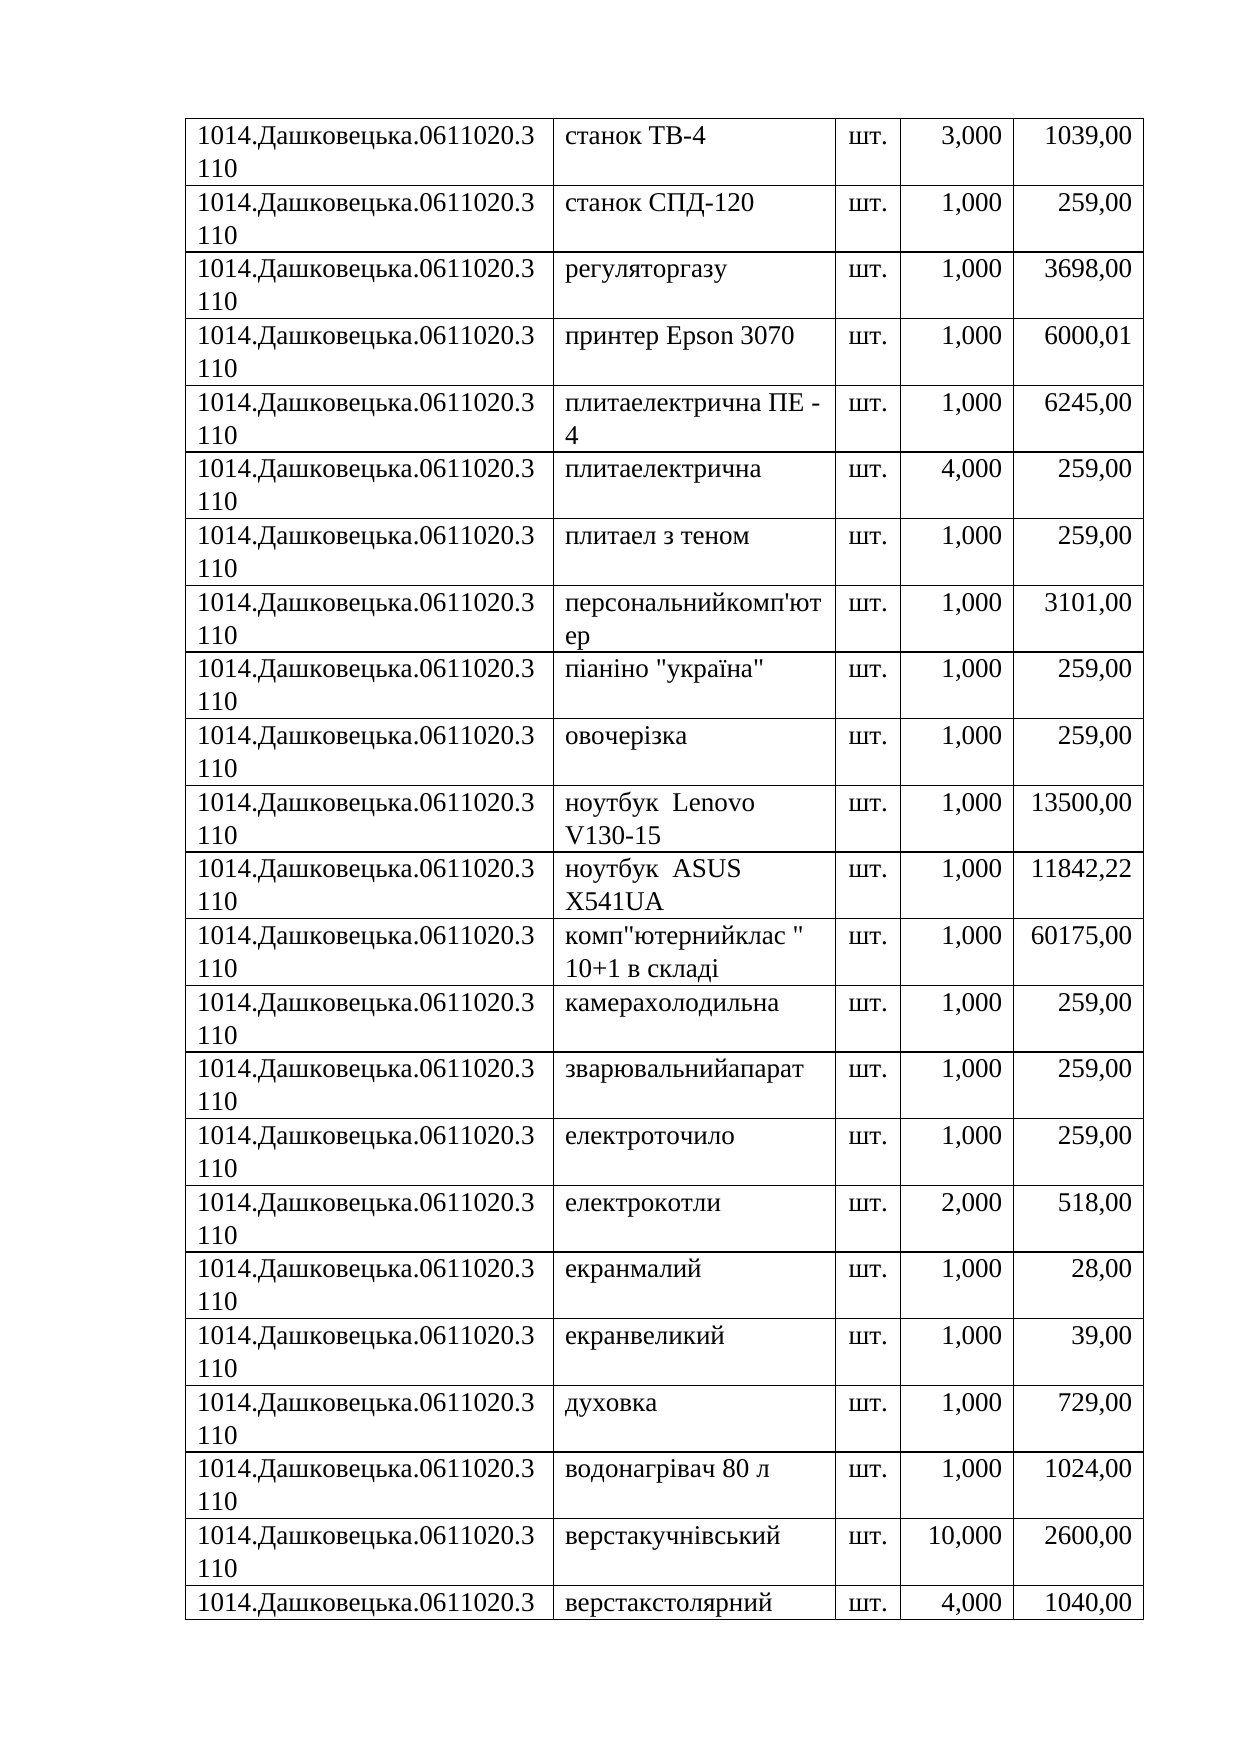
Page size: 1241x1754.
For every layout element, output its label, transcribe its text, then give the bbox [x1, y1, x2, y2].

table_cell 1014.Дашковецька.0611020.3110 [186, 1519, 553, 1585]
table_cell електрокотли [554, 1186, 835, 1251]
table_cell 1014.Дашковецька.0611020.3110 [186, 653, 553, 718]
table_cell шт. [836, 1519, 900, 1585]
table_cell водонагрівач 80 л [554, 1453, 835, 1518]
table_cell 1,000 [901, 319, 1013, 385]
table_cell регуляторгазу [554, 253, 835, 318]
table_cell 1014.Дашковецька.0611020.3110 [186, 586, 553, 651]
table_cell 1014.Дашковецька.0611020.3110 [186, 519, 553, 585]
table_cell плитаел з теном [554, 519, 835, 585]
table_cell шт. [836, 653, 900, 718]
table_cell 259,00 [1014, 653, 1143, 718]
table_cell шт. [836, 719, 900, 785]
table_cell 259,00 [1014, 986, 1143, 1051]
table_cell 259,00 [1014, 519, 1143, 585]
table_cell 1014.Дашковецька.0611020.3110 [186, 186, 553, 251]
table_cell шт. [836, 319, 900, 385]
table_cell ноутбук Lenovo V130-15 [554, 786, 835, 851]
table_cell 2,000 [901, 1186, 1013, 1251]
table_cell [186, 119, 553, 185]
table_cell 10,000 [901, 1519, 1013, 1585]
table_cell 1014.Дашковецька.0611020.3110 [186, 986, 553, 1051]
table_cell 1024,00 [1014, 1453, 1143, 1518]
table_cell шт. [836, 586, 900, 651]
table_cell шт. [836, 919, 900, 985]
table_cell 518,00 [1014, 1186, 1143, 1251]
table_cell 1,000 [901, 986, 1013, 1051]
table_cell шт. [836, 1386, 900, 1451]
table_cell комп"ютернийклас " 10+1 в складі [554, 919, 835, 985]
table_cell 4,000 [901, 453, 1013, 518]
table_cell 1,000 [901, 719, 1013, 785]
table_cell шт. [836, 1186, 900, 1251]
table_cell станок ТВ-4 [554, 119, 835, 185]
table_cell шт. [836, 786, 900, 851]
table_cell 1,000 [901, 519, 1013, 585]
table_cell принтер Epson 3070 [554, 319, 835, 385]
table_cell 1014.Дашковецька.0611020.3110 [186, 1053, 553, 1118]
table_cell 1,000 [901, 1253, 1013, 1318]
table_cell 259,00 [1014, 1053, 1143, 1118]
table_cell шт. [836, 1253, 900, 1318]
table_cell шт. [836, 1119, 900, 1185]
table_cell 259,00 [1014, 453, 1143, 518]
table_cell 1,000 [901, 386, 1013, 451]
table_cell шт. [836, 386, 900, 451]
table_cell 60175,00 [1014, 919, 1143, 985]
table_cell 13500,00 [1014, 786, 1143, 851]
table_cell духовка [554, 1386, 835, 1451]
table_cell 6000,01 [1014, 319, 1143, 385]
table_cell 259,00 [1014, 1119, 1143, 1185]
table_cell 1,000 [901, 853, 1013, 918]
table_cell 1014.Дашковецька.0611020.3110 [186, 1119, 553, 1185]
table_cell ноутбук ASUS X541UA [554, 853, 835, 918]
table_cell 1014.Дашковецька.0611020.3110 [186, 1386, 553, 1451]
table_cell 1,000 [901, 786, 1013, 851]
table_cell зварювальнийапарат [554, 1053, 835, 1118]
table_cell екранвеликий [554, 1319, 835, 1385]
table_cell 1,000 [901, 1319, 1013, 1385]
table_cell 1014.Дашковецька.0611020.3110 [186, 853, 553, 918]
table_cell 1014.Дашковецька.0611020.3110 [186, 253, 553, 318]
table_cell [186, 1586, 553, 1618]
table_cell шт. [836, 119, 900, 185]
table_cell станок СПД-120 [554, 186, 835, 251]
table_cell 28,00 [1014, 1253, 1143, 1318]
table_cell 3,000 [901, 119, 1013, 185]
table_cell 1,000 [901, 1386, 1013, 1451]
table_cell персональнийкомп'ютер [554, 586, 835, 651]
table_cell 39,00 [1014, 1319, 1143, 1385]
table_cell 3101,00 [1014, 586, 1143, 651]
table_cell 1,000 [901, 586, 1013, 651]
table_cell 1014.Дашковецька.0611020.3110 [186, 919, 553, 985]
table_cell 1,000 [901, 186, 1013, 251]
table_cell 729,00 [1014, 1386, 1143, 1451]
table_cell 259,00 [1014, 186, 1143, 251]
table_cell 1014.Дашковецька.0611020.3110 [186, 1186, 553, 1251]
table_cell 3698,00 [1014, 253, 1143, 318]
table_cell 1,000 [901, 919, 1013, 985]
table_cell 1,000 [901, 1453, 1013, 1518]
table_cell 1014.Дашковецька.0611020.3110 [186, 1319, 553, 1385]
table_cell шт. [836, 186, 900, 251]
table_cell 1,000 [901, 1119, 1013, 1185]
table_cell 1014.Дашковецька.0611020.3110 [186, 453, 553, 518]
table_cell шт. [836, 519, 900, 585]
table_cell овочерізка [554, 719, 835, 785]
table_cell 1,000 [901, 253, 1013, 318]
table_cell 11842,22 [1014, 853, 1143, 918]
table_cell плитаелектрична ПЕ -4 [554, 386, 835, 451]
table_cell шт. [836, 1319, 900, 1385]
table_cell 1014.Дашковецька.0611020.3110 [186, 1453, 553, 1518]
table_cell шт. [836, 453, 900, 518]
table_cell 4,000 [901, 1586, 1013, 1618]
table_cell піаніно "україна" [554, 653, 835, 718]
table_cell 2600,00 [1014, 1519, 1143, 1585]
table_cell 259,00 [1014, 719, 1143, 785]
table_cell шт. [836, 253, 900, 318]
table_cell верстакстолярний [554, 1586, 835, 1618]
table_cell 1014.Дашковецька.0611020.3110 [186, 386, 553, 451]
table_cell шт. [836, 1586, 900, 1618]
table_cell 6245,00 [1014, 386, 1143, 451]
table_cell шт. [836, 1453, 900, 1518]
table_cell верстакучнівський [554, 1519, 835, 1585]
table_cell 1014.Дашковецька.0611020.3110 [186, 319, 553, 385]
table_cell 1039,00 [1014, 119, 1143, 185]
table_cell шт. [836, 1053, 900, 1118]
table_cell електроточило [554, 1119, 835, 1185]
table_cell 1014.Дашковецька.0611020.3110 [186, 786, 553, 851]
table_cell шт. [836, 853, 900, 918]
table_cell 1014.Дашковецька.0611020.3110 [186, 719, 553, 785]
table_cell 1040,00 [1014, 1586, 1143, 1618]
table_cell 1,000 [901, 1053, 1013, 1118]
table_cell 1014.Дашковецька.0611020.3110 [186, 1253, 553, 1318]
table_cell екранмалий [554, 1253, 835, 1318]
table_cell камерахолодильна [554, 986, 835, 1051]
table_cell плитаелектрична [554, 453, 835, 518]
table_cell шт. [836, 986, 900, 1051]
table_cell 1,000 [901, 653, 1013, 718]
